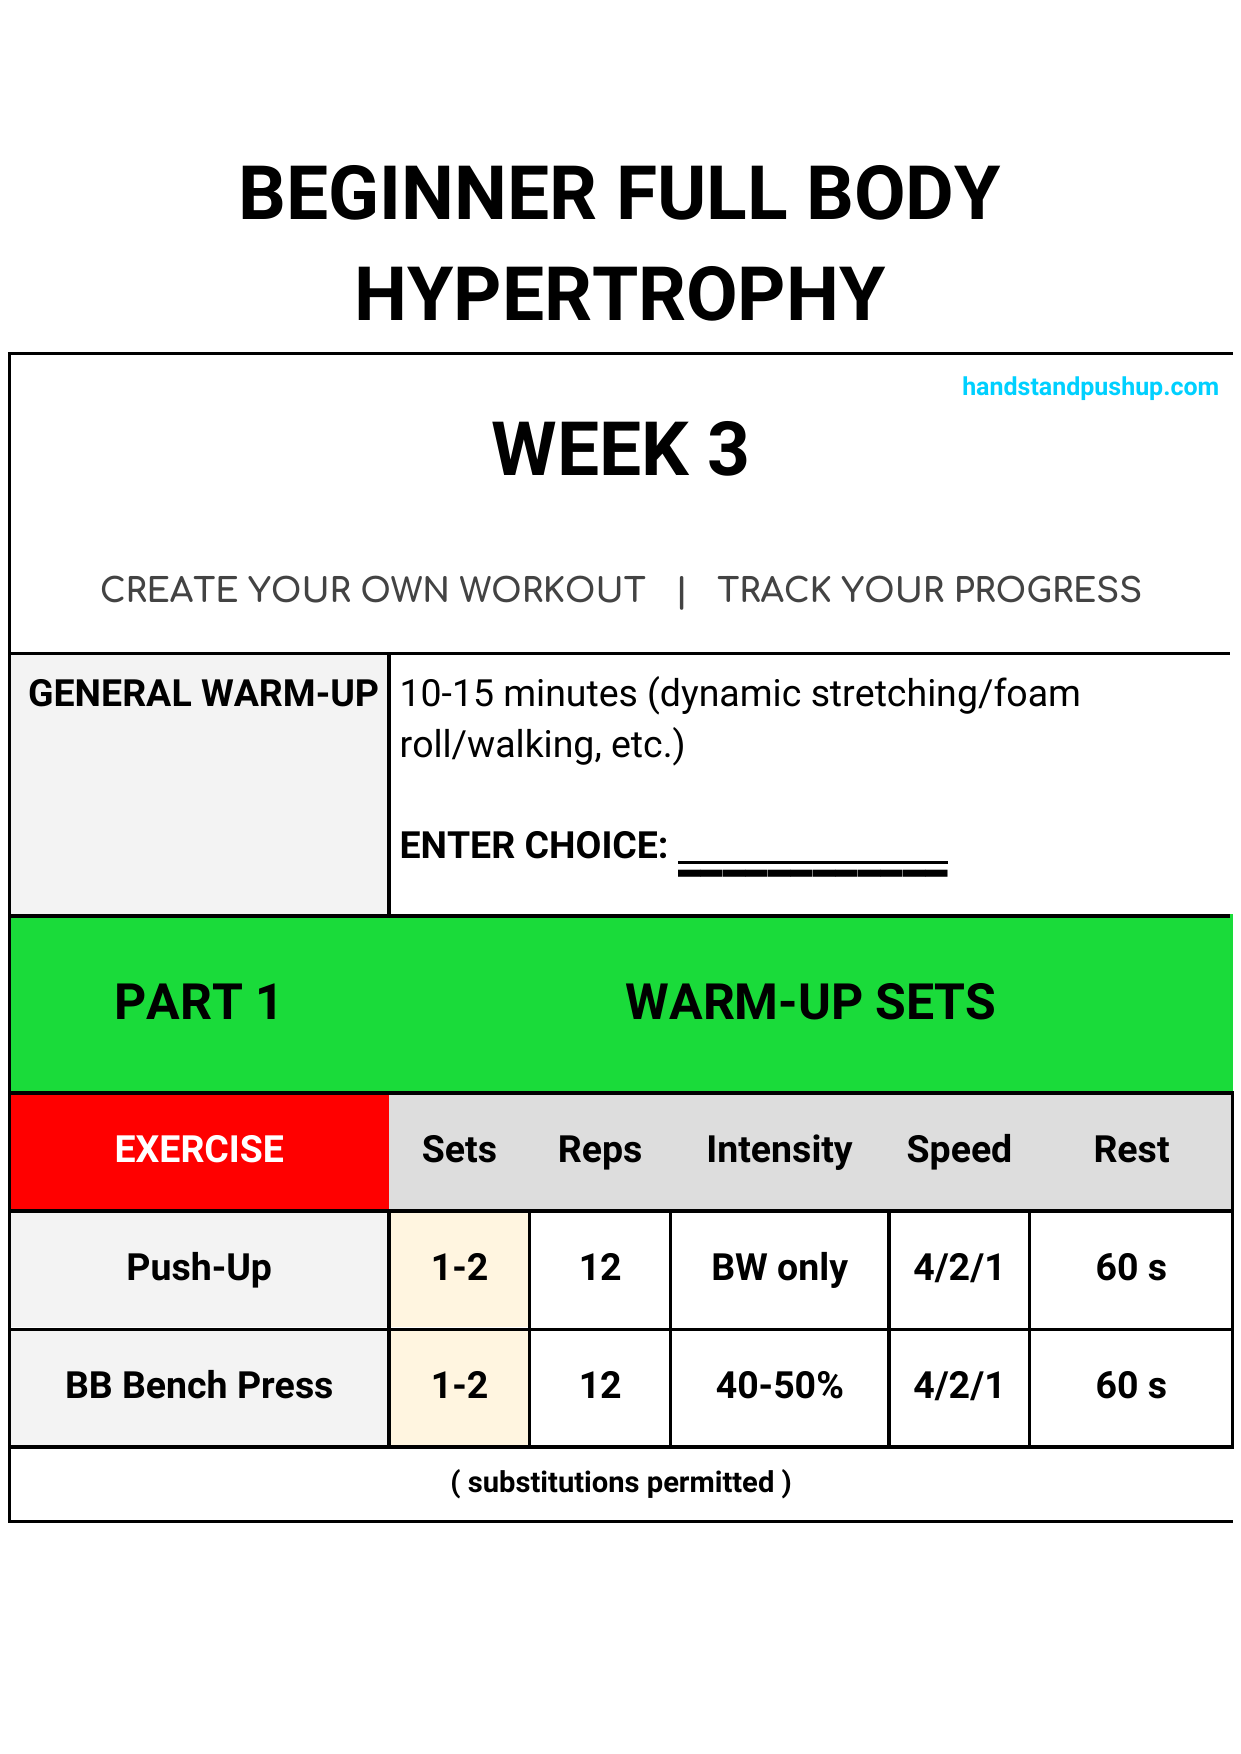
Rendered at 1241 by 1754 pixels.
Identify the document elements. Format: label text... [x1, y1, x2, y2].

table_cell Rest [1030, 1095, 1231, 1209]
table_cell 4/2/1 [891, 1331, 1028, 1445]
table_cell 1-2 [391, 1331, 528, 1445]
table_cell BW only [672, 1213, 887, 1327]
table_cell 12 [531, 1331, 669, 1445]
table_cell 12 [531, 1213, 669, 1327]
table_cell ( substitutions permitted ) [11, 1449, 1233, 1520]
table_cell Intensity [670, 1095, 889, 1209]
table_cell 4/2/1 [891, 1213, 1028, 1327]
text BEGINNER FULL BODY [150, 150, 1090, 238]
text HYPERTROPHY [150, 251, 1090, 339]
table_cell 1-2 [391, 1213, 528, 1327]
table_cell 10-15 minutes (dynamic stretching/foam roll/walking, etc.) ENTER CHOICE: ▁▁▁▁▁▁▁▁▁▁▁▁ [391, 652, 1233, 914]
table_cell 60 s [1031, 1213, 1231, 1327]
table_cell Sets [389, 1095, 530, 1209]
table_cell 60 s [1031, 1331, 1231, 1445]
table_cell 40-50% [672, 1331, 887, 1445]
table_cell PART 1 [11, 918, 389, 1091]
table_cell Speed [889, 1095, 1030, 1209]
table_cell WARM-UP SETS [389, 914, 1233, 1091]
table_cell GENERAL WARM-UP [11, 655, 387, 914]
table_cell BB Bench Press [11, 1331, 387, 1445]
table_cell Reps [530, 1095, 670, 1209]
table_cell EXERCISE [11, 1095, 389, 1209]
table_header handstandpushup.com . WEEK 3 CREATE YOUR OWN WORKOUT | TRACK YOUR PROGRESS [11, 355, 1233, 652]
table_cell Push-Up [11, 1213, 387, 1327]
